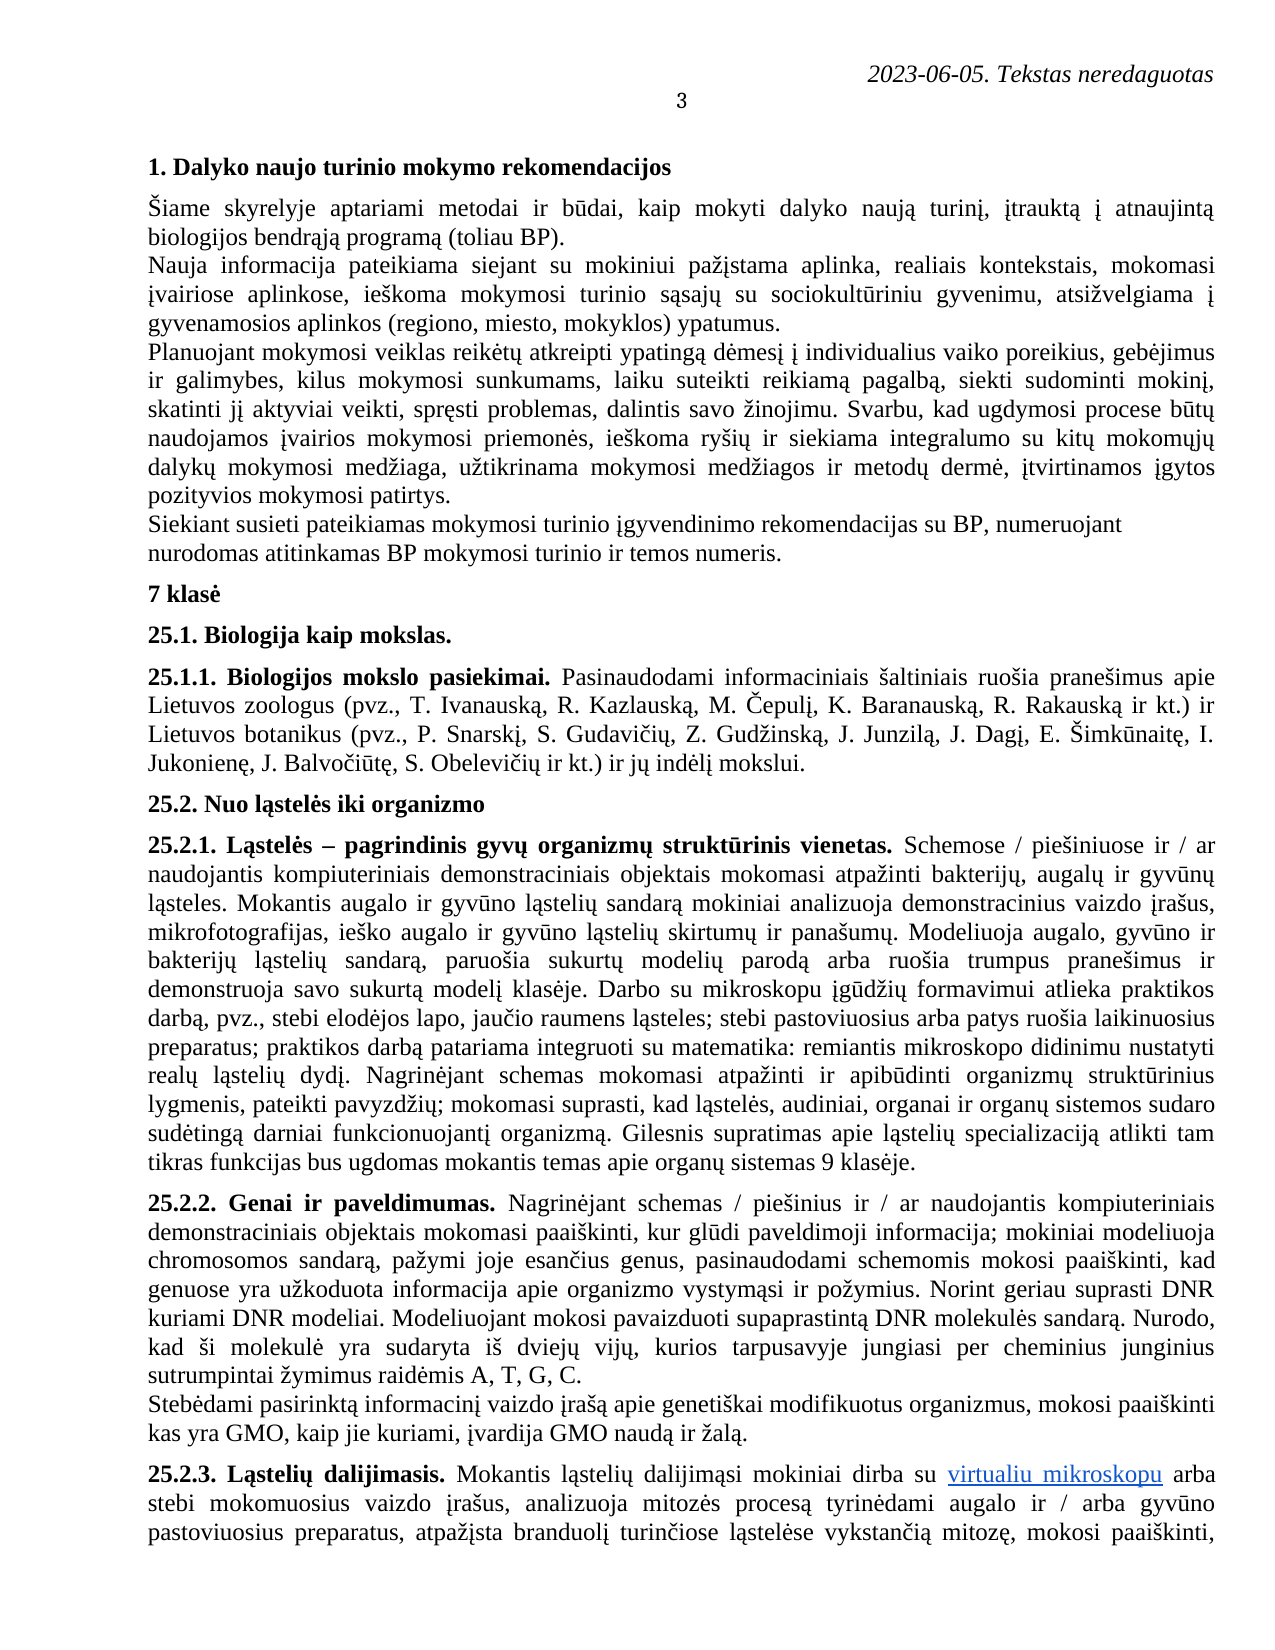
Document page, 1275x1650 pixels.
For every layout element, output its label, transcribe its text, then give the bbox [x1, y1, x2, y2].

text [148, 1459, 1216, 1545]
text Šiame skyrelyje aptariami metodai ir būdai, kaip mokyti dalyko naują turinį, įtrauktą į atnaujintą biologijos bendrąją programą (toliau BP). [148, 193, 1216, 250]
text 25.2.1. Ląstelės – pagrindinis gyvų organizmų struktūrinis vienetas. Schemose / piešiniuose ir / ar naudojantis kompiuteriniais demonstraciniais objektais mokomasi atpažinti bakterijų, augalų ir gyvūnų ląsteles. Mokantis augalo ir gyvūno ląstelių sandarą mokiniai analizuoja demonstracinius vaizdo įrašus, mikrofotografijas, ieško augalo ir gyvūno ląstelių skirtumų ir panašumų. Modeliuoja augalo, gyvūno ir bakterijų ląstelių sandarą, paruošia sukurtų modelių parodą arba ruošia trumpus pranešimus ir demonstruoja savo sukurtą modelį klasėje. Darbo su mikroskopu įgūdžių formavimui atlieka praktikos darbą, pvz., stebi elodėjos lapo, jaučio raumens ląsteles; stebi pastoviuosius arba patys ruošia laikinuosius preparatus; praktikos darbą patariama integruoti su matematika: remiantis mikroskopo didinimu nustatyti realų ląstelių dydį. Nagrinėjant schemas mokomasi atpažinti ir apibūdinti organizmų struktūrinius lygmenis, pateikti pavyzdžių; mokomasi suprasti, kad ląstelės, audiniai, organai ir organų sistemos sudaro sudėtingą darniai funkcionuojantį organizmą. Gilesnis supratimas apie ląstelių specializaciją atlikti tam tikras funkcijas bus ugdomas mokantis temas apie organų sistemas 9 klasėje. [148, 830, 1216, 1175]
subtitle 1. Dalyko naujo turinio mokymo rekomendacijos [148, 152, 1216, 180]
text 25.1.1. Biologijos mokslo pasiekimai. Pasinaudodami informaciniais šaltiniais ruošia pranešimus apie Lietuvos zoologus (pvz., T. Ivanauską, R. Kazlauską, M. Čepulį, K. Baranauską, R. Rakauską ir kt.) ir Lietuvos botanikus (pvz., P. Snarskį, S. Gudavičių, Z. Gudžinską, J. Junzilą, J. Dagį, E. Šimkūnaitę, I. Jukonienę, J. Balvočiūtę, S. Obelevičių ir kt.) ir jų indėlį mokslui. [148, 662, 1216, 777]
text Stebėdami pasirinktą informacinį vaizdo įrašą apie genetiškai modifikuotus organizmus, mokosi paaiškinti kas yra GMO, kaip jie kuriami, įvardija GMO naudą ir žalą. [148, 1389, 1216, 1447]
text 25.2. Nuo ląstelės iki organizmo [148, 789, 1216, 818]
text 25.2.2. Genai ir paveldimumas. Nagrinėjant schemas / piešinius ir / ar naudojantis kompiuteriniais demonstraciniais objektais mokomasi paaiškinti, kur glūdi paveldimoji informacija; mokiniai modeliuoja chromosomos sandarą, pažymi joje esančius genus, pasinaudodami schemomis mokosi paaiškinti, kad genuose yra užkoduota informacija apie organizmo vystymąsi ir požymius. Norint geriau suprasti DNR kuriami DNR modeliai. Modeliuojant mokosi pavaizduoti supaprastintą DNR molekulės sandarą. Nurodo, kad ši molekulė yra sudaryta iš dviejų vijų, kurios tarpusavyje jungiasi per cheminius junginius sutrumpintai žymimus raidėmis A, T, G, C. [148, 1188, 1216, 1389]
text 25.1. Biologija kaip mokslas. [148, 620, 1216, 649]
text Nauja informacija pateikiama siejant su mokiniui pažįstama aplinka, realiais kontekstais, mokomasi įvairiose aplinkose, ieškoma mokymosi turinio sąsajų su sociokultūriniu gyvenimu, atsižvelgiama į gyvenamosios aplinkos (regiono, miesto, mokyklos) ypatumus. [148, 250, 1216, 337]
text Siekiant susieti pateikiamas mokymosi turinio įgyvendinimo rekomendacijas su BP, numeruojant nurodomas atitinkamas BP mokymosi turinio ir temos numeris. [148, 509, 1216, 567]
text Planuojant mokymosi veiklas reikėtų atkreipti ypatingą dėmesį į individualius vaiko poreikius, gebėjimus ir galimybes, kilus mokymosi sunkumams, laiku suteikti reikiamą pagalbą, siekti sudominti mokinį, skatinti jį aktyviai veikti, spręsti problemas, dalintis savo žinojimu. Svarbu, kad ugdymosi procese būtų naudojamos įvairios mokymosi priemonės, ieškoma ryšių ir siekiama integralumo su kitų mokomųjų dalykų mokymosi medžiaga, užtikrinama mokymosi medžiagos ir metodų dermė, įtvirtinamos įgytos pozityvios mokymosi patirtys. [148, 337, 1216, 509]
subtitle 7 klasė [148, 579, 1216, 608]
